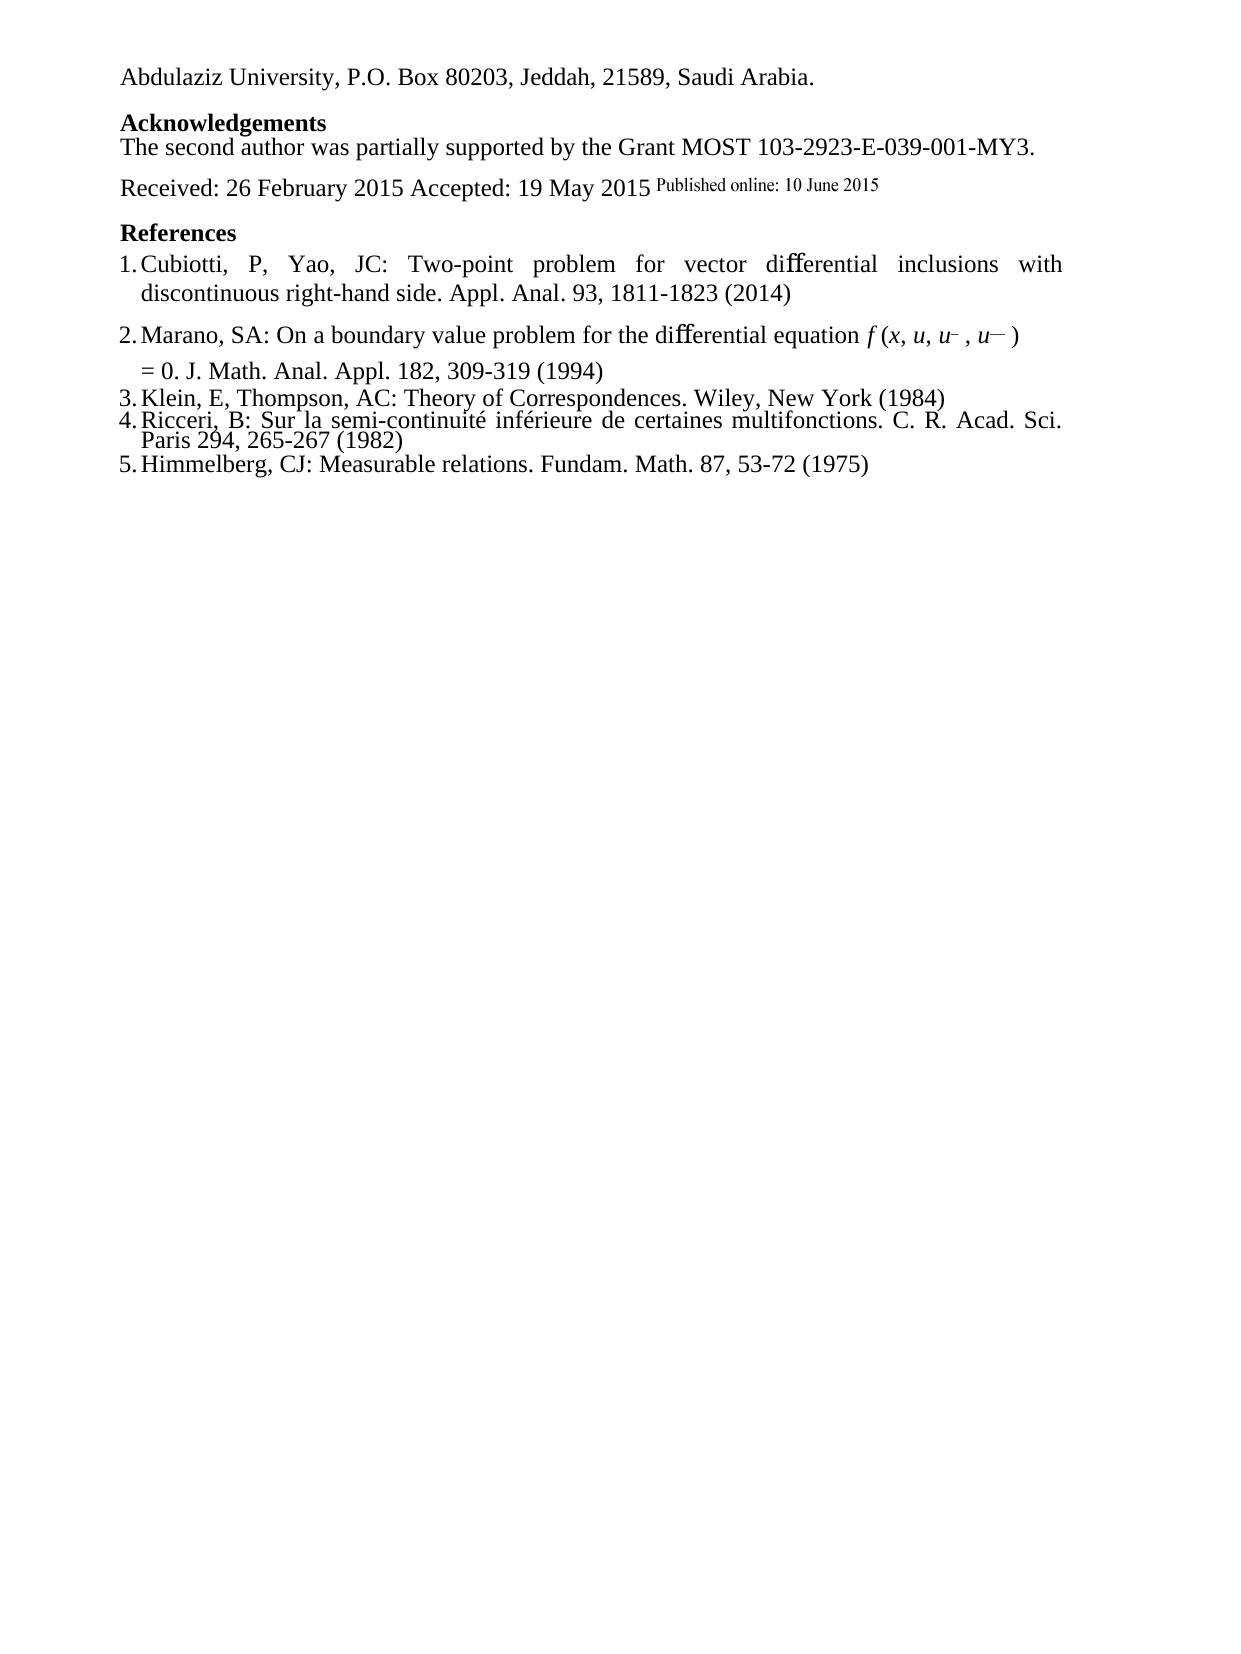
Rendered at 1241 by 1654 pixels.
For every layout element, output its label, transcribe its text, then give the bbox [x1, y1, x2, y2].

list Cubiotti, P, Yao, JC: Two-point problem for vector diﬀerential inclusions with discontinuous right-hand side. Appl. Anal. 93, 1811-1823 (2014) [119, 249, 1063, 307]
text The second author was partially supported by the Grant MOST 103-2923-E-039-001-MY3. [120, 137, 1063, 159]
picture [656, 173, 932, 197]
list Himmelberg, CJ: Measurable relations. Fundam. Math. 87, 53-72 (1975) [119, 454, 1063, 477]
list Klein, E, Thompson, AC: Theory of Correspondences. Wiley, New York (1984) [119, 388, 1063, 411]
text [120, 66, 1034, 90]
text Acknowledgements [120, 108, 1063, 137]
list Ricceri, B: Sur la semi-continuité inférieure de certaines multifonctions. C. R. Acad. Sci. Paris 294, 265-267 (1982) [119, 411, 1063, 454]
text Received: 26 February 2015 Accepted: 19 May 2015 [120, 173, 1063, 202]
text References [120, 218, 1063, 247]
list Marano, SA: On a boundary value problem for the diﬀerential equation f (x, u, u_ , u__ ) = 0. J. Math. Anal. Appl. 182, 309-319 (1994) [119, 314, 1019, 387]
